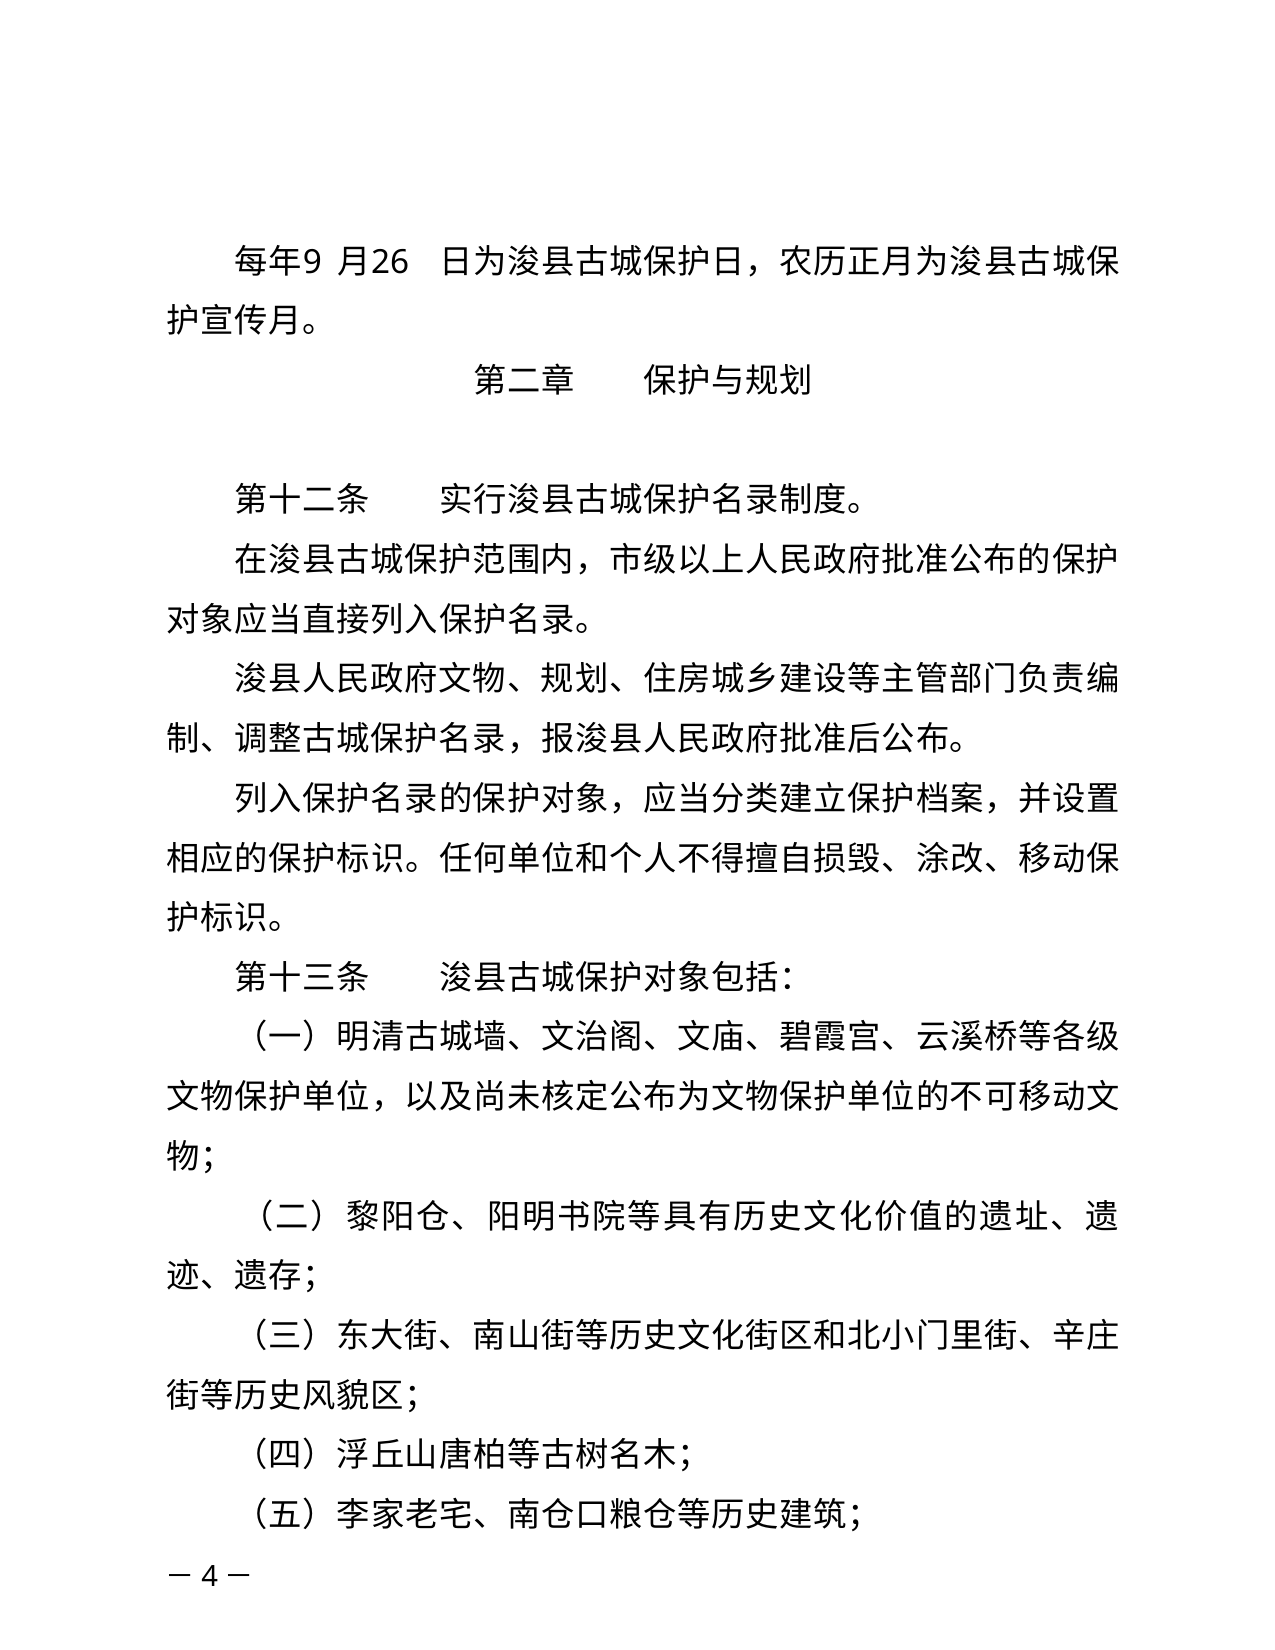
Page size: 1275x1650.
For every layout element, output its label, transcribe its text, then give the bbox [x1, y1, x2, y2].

text （一）明清古城墙、文治阁、文庙、碧霞宫、云溪桥等各级文物保护单位，以及尚未核定公布为文物保护单位的不可移动文物； [166, 1005, 1120, 1184]
text 第十三条 浚县古城保护对象包括： [166, 945, 1120, 1005]
text （四）浮丘山唐柏等古树名木； [166, 1422, 1120, 1482]
text 第十二条 实行浚县古城保护名录制度。 [166, 467, 1120, 527]
text （二）黎阳仓、阳明书院等具有历史文化价值的遗址、遗迹、遗存； [166, 1184, 1120, 1303]
text （三）东大街、南山街等历史文化街区和北小门里街、辛庄街等历史风貌区； [166, 1303, 1120, 1422]
text 在浚县古城保护范围内，市级以上人民政府批准公布的保护对象应当直接列入保护名录。 [166, 527, 1120, 647]
text （五）李家老宅、南仓口粮仓等历史建筑； [166, 1482, 1120, 1542]
text 第二章 保护与规划 [166, 348, 1120, 408]
text 浚县人民政府文物、规划、住房城乡建设等主管部门负责编制、调整古城保护名录，报浚县人民政府批准后公布。 [166, 647, 1120, 766]
text 列入保护名录的保护对象，应当分类建立保护档案，并设置相应的保护标识。任何单位和个人不得擅自损毁、涂改、移动保护标识。 [166, 766, 1120, 945]
text 每年9月26日为浚县古城保护日，农历正月为浚县古城保护宣传月。 [166, 229, 1120, 348]
